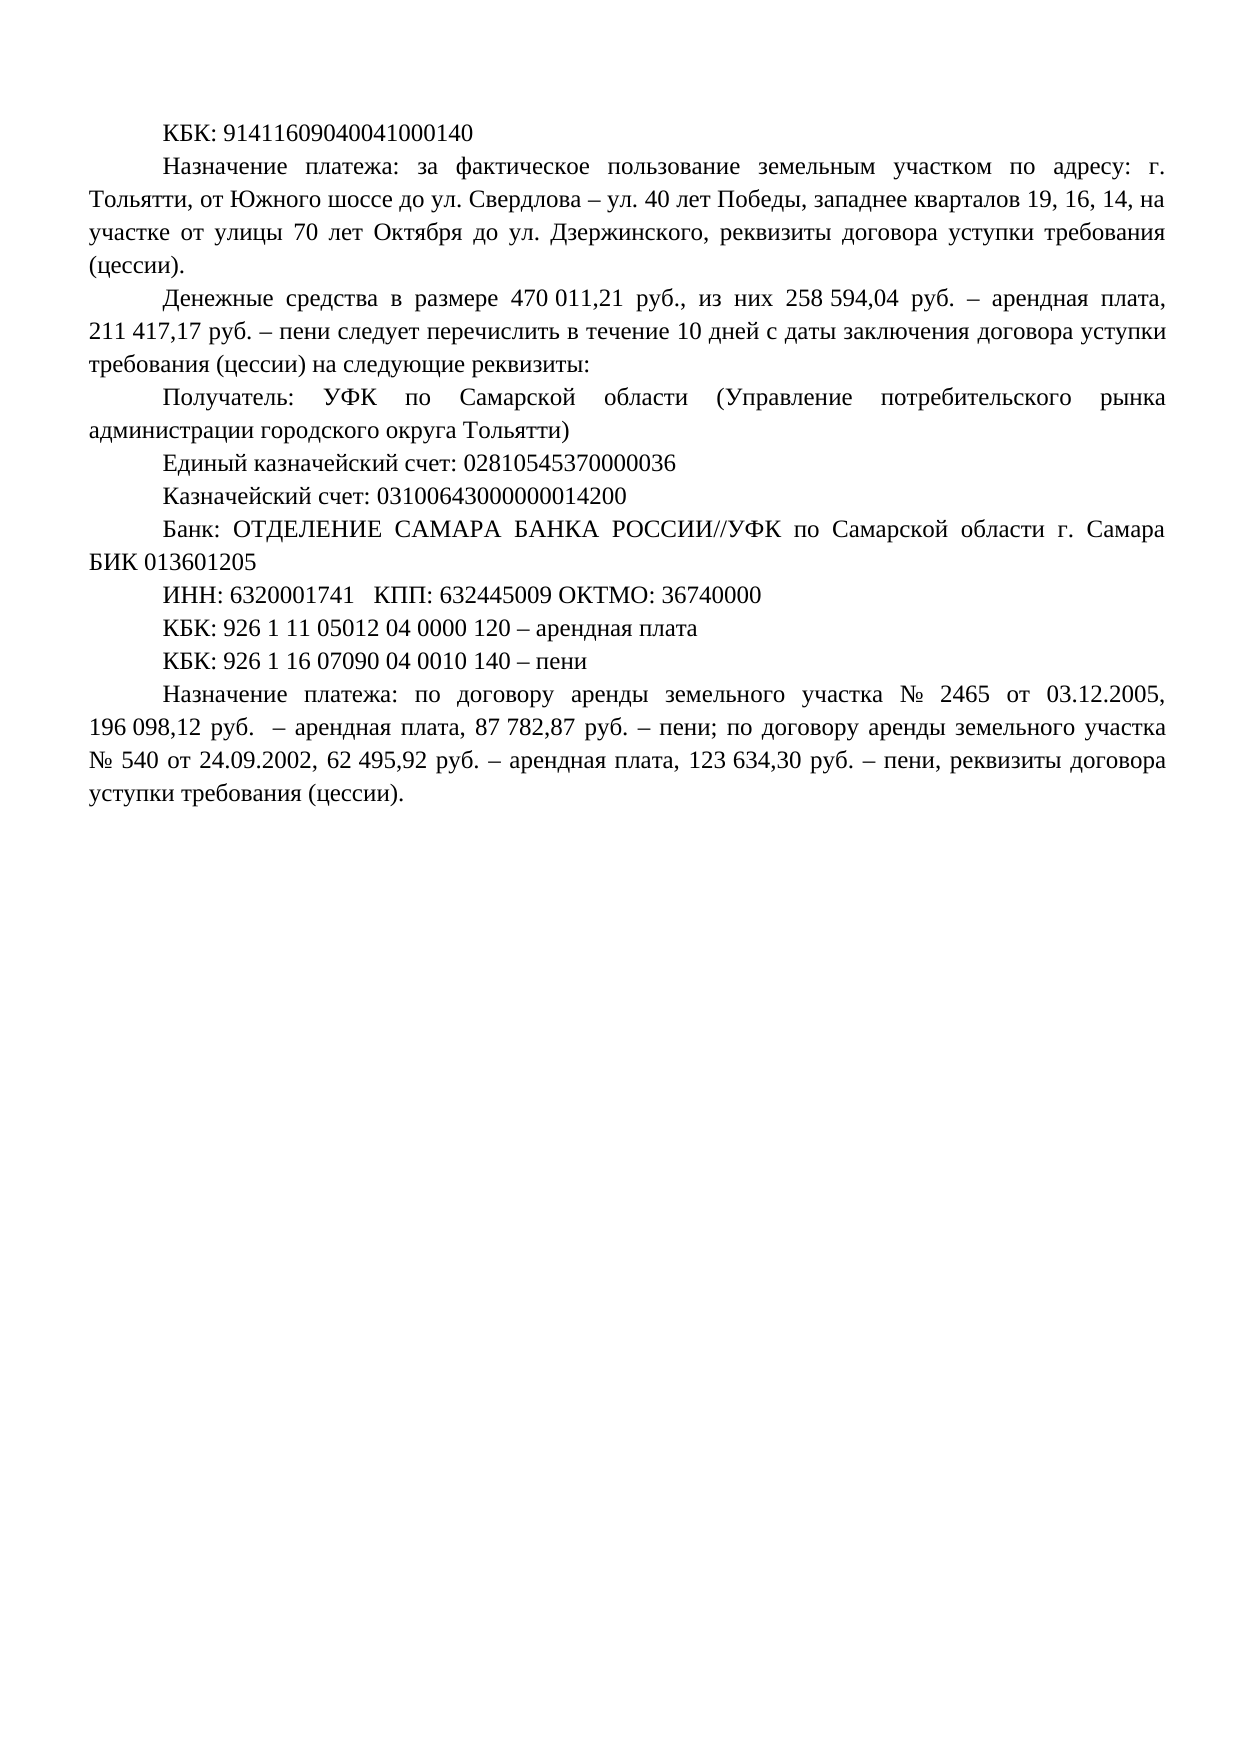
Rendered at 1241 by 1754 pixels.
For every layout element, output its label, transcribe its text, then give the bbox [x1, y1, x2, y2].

text КБК: 926 1 16 07090 04 0010 140 – пени [162, 646, 1167, 675]
text КБК: 91411609040041000140 [162, 118, 1167, 147]
text Денежные средства в размере 470 011,21 руб., из них 258 594,04 руб. – арендная плата, 211 417,17 руб. – пени следует перечислить в течение 10 дней с даты заключения договора уступки требования (цессии) на следующие реквизиты: [89, 283, 1167, 378]
text Получатель: УФК по Самарской области (Управление потребительского рынка администрации городского округа Тольятти) [89, 382, 1167, 444]
text Казначейский счет: 03100643000000014200 [89, 481, 1167, 510]
text Банк: ОТДЕЛЕНИЕ САМАРА БАНКА РОССИИ//УФК по Самарской области г. Самара БИК 013601205 [89, 514, 1167, 576]
text Назначение платежа: за фактическое пользование земельным участком по адресу: г. Тольятти, от Южного шоссе до ул. Свердлова – ул. 40 лет Победы, западнее кварталов 19, 16, 14, на участке от улицы 70 лет Октября до ул. Дзержинского, реквизиты договора уступки требования (цессии). [89, 151, 1167, 279]
text Назначение платежа: по договору аренды земельного участка № 2465 от 03.12.2005, 196 098,12 руб. – арендная плата, 87 782,87 руб. – пени; по договору аренды земельного участка № 540 от 24.09.2002, 62 495,92 руб. – арендная плата, 123 634,30 руб. – пени, реквизиты договора уступки требования (цессии). [89, 679, 1167, 807]
text ИНН: 6320001741 КПП: 632445009 ОКТМО: 36740000 [89, 580, 1167, 609]
text Единый казначейский счет: 02810545370000036 [89, 448, 1167, 477]
text КБК: 926 1 11 05012 04 0000 120 – арендная плата [162, 613, 1167, 642]
